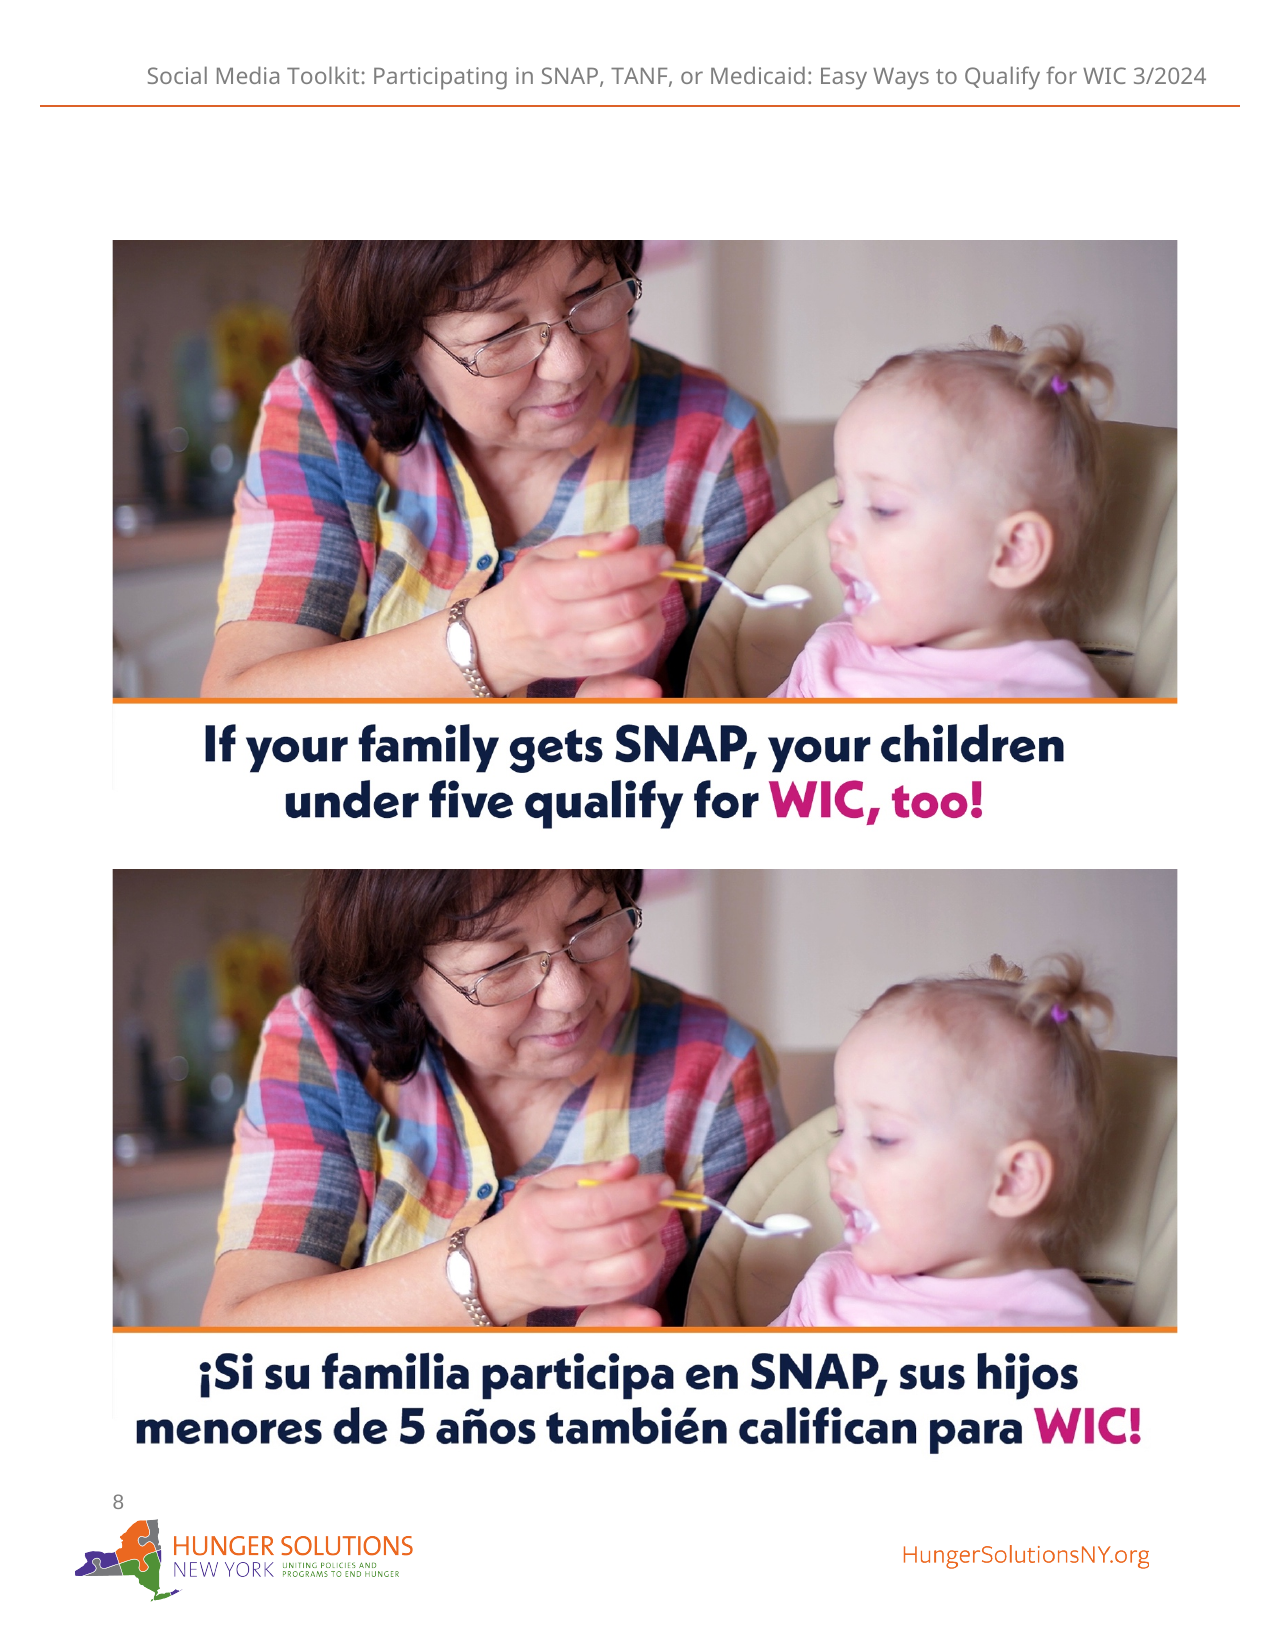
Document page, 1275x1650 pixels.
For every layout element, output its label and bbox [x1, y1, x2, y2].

picture [75, 1519, 413, 1602]
picture [112, 240, 1178, 840]
picture [903, 1545, 1149, 1569]
picture [112, 869, 1178, 1469]
